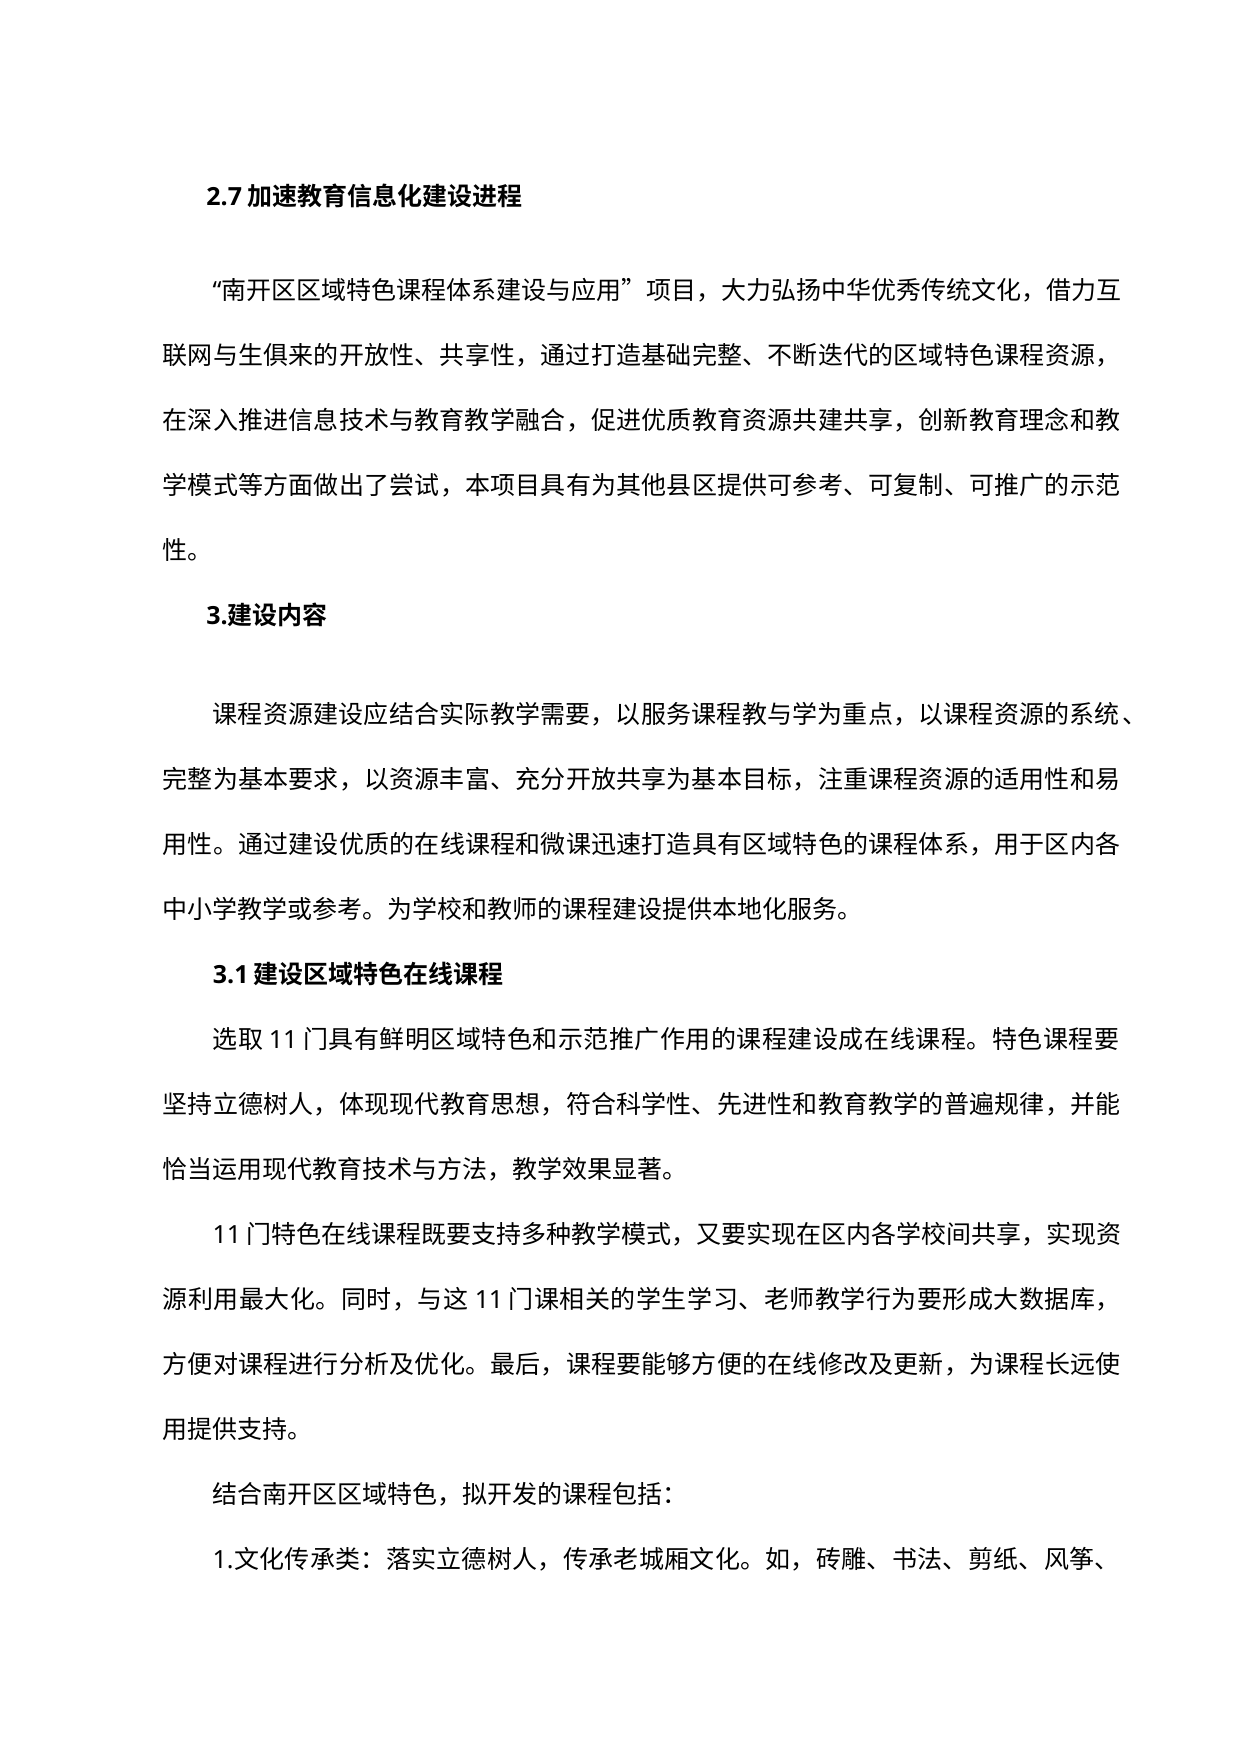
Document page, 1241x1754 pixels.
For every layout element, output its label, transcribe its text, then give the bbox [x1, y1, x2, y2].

subtitle 2.7加速教育信息化建设进程 [206, 162, 1122, 227]
text 课程资源建设应结合实际教学需要，以服务课程教与学为重点，以课程资源的系统、完整为基本要求，以资源丰富、充分开放共享为基本目标，注重课程资源的适用性和易用性。通过建设优质的在线课程和微课迅速打造具有区域特色的课程体系，用于区内各中小学教学或参考。为学校和教师的课程建设提供本地化服务。 [162, 681, 1122, 941]
text 11门特色在线课程既要支持多种教学模式，又要实现在区内各学校间共享，实现资源利用最大化。同时，与这11门课相关的学生学习、老师教学行为要形成大数据库，方便对课程进行分析及优化。最后，课程要能够方便的在线修改及更新，为课程长远使用提供支持。 [162, 1201, 1122, 1461]
text 选取11门具有鲜明区域特色和示范推广作用的课程建设成在线课程。特色课程要坚持立德树人，体现现代教育思想，符合科学性、先进性和教育教学的普遍规律，并能恰当运用现代教育技术与方法，教学效果显著。 [162, 1006, 1122, 1201]
text 结合南开区区域特色，拟开发的课程包括： [162, 1461, 1122, 1526]
text “南开区区域特色课程体系建设与应用”项目，大力弘扬中华优秀传统文化，借力互联网与生俱来的开放性、共享性，通过打造基础完整、不断迭代的区域特色课程资源，在深入推进信息技术与教育教学融合，促进优质教育资源共建共享，创新教育理念和教学模式等方面做出了尝试，本项目具有为其他县区提供可参考、可复制、可推广的示范性。 [162, 256, 1122, 581]
text 3.1建设区域特色在线课程 [162, 941, 1122, 1006]
subtitle 3.建设内容 [206, 581, 1122, 646]
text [162, 1526, 1122, 1591]
